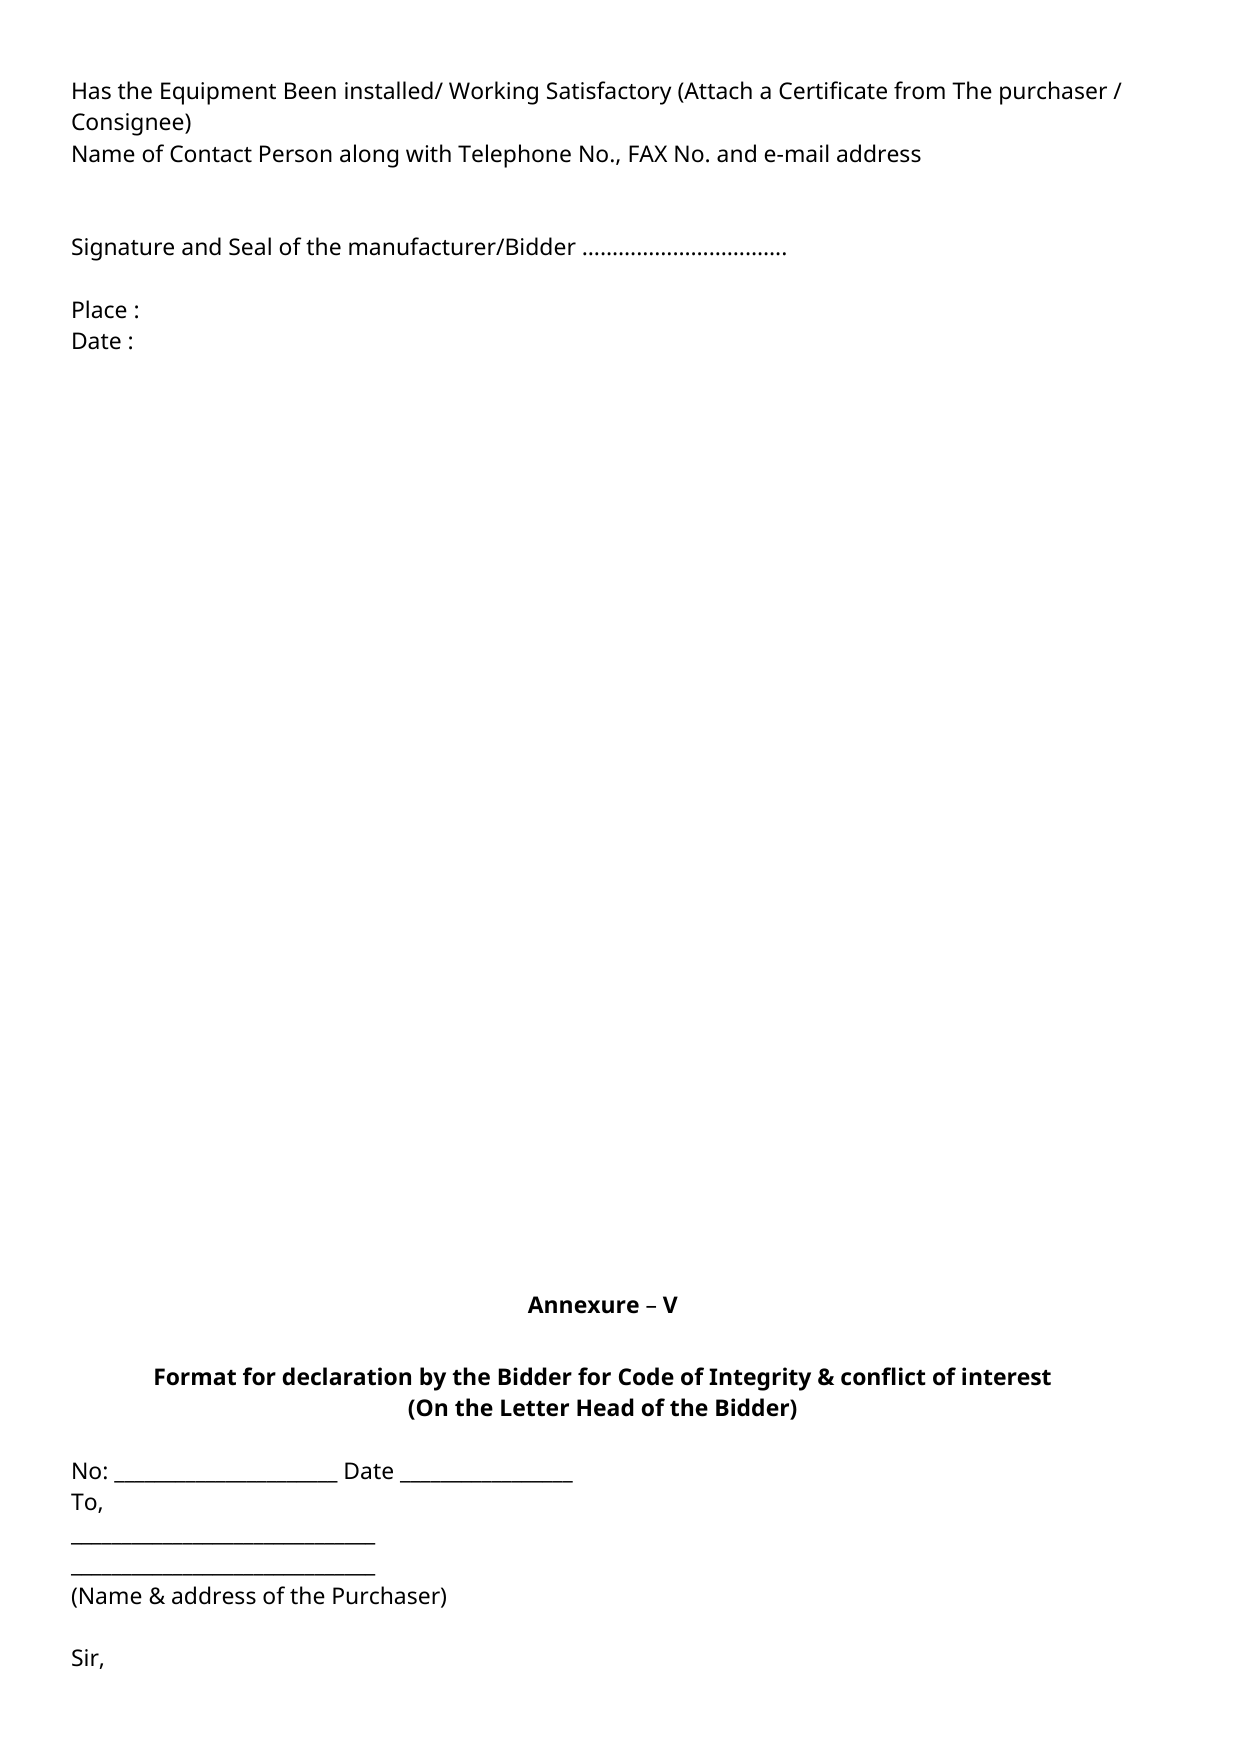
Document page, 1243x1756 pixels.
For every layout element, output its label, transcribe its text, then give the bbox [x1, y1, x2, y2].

text Name of Contact Person along with Telephone No., FAX No. and e-mail address [71, 137, 1134, 169]
text Has the Equipment Been installed/ Working Satisfactory (Attach a Certificate from The purchaser / Consignee) [71, 75, 1134, 137]
text Signature and Seal of the manufacturer/Bidder ……………………………. [71, 231, 1134, 262]
text To, [71, 1486, 1134, 1517]
text ______________________________ [71, 1517, 1134, 1548]
text No: ______________________ Date _________________ [71, 1455, 1134, 1486]
text Place : [71, 294, 1134, 325]
text Sir, [71, 1642, 1134, 1673]
text (On the Letter Head of the Bidder) [71, 1392, 1134, 1423]
text Format for declaration by the Bidder for Code of Integrity & conflict of interest [71, 1361, 1134, 1392]
text ______________________________ [71, 1548, 1134, 1580]
text (Name & address of the Purchaser) [71, 1580, 1134, 1611]
text Date : [71, 325, 1134, 356]
text Annexure – V [71, 1289, 1134, 1320]
